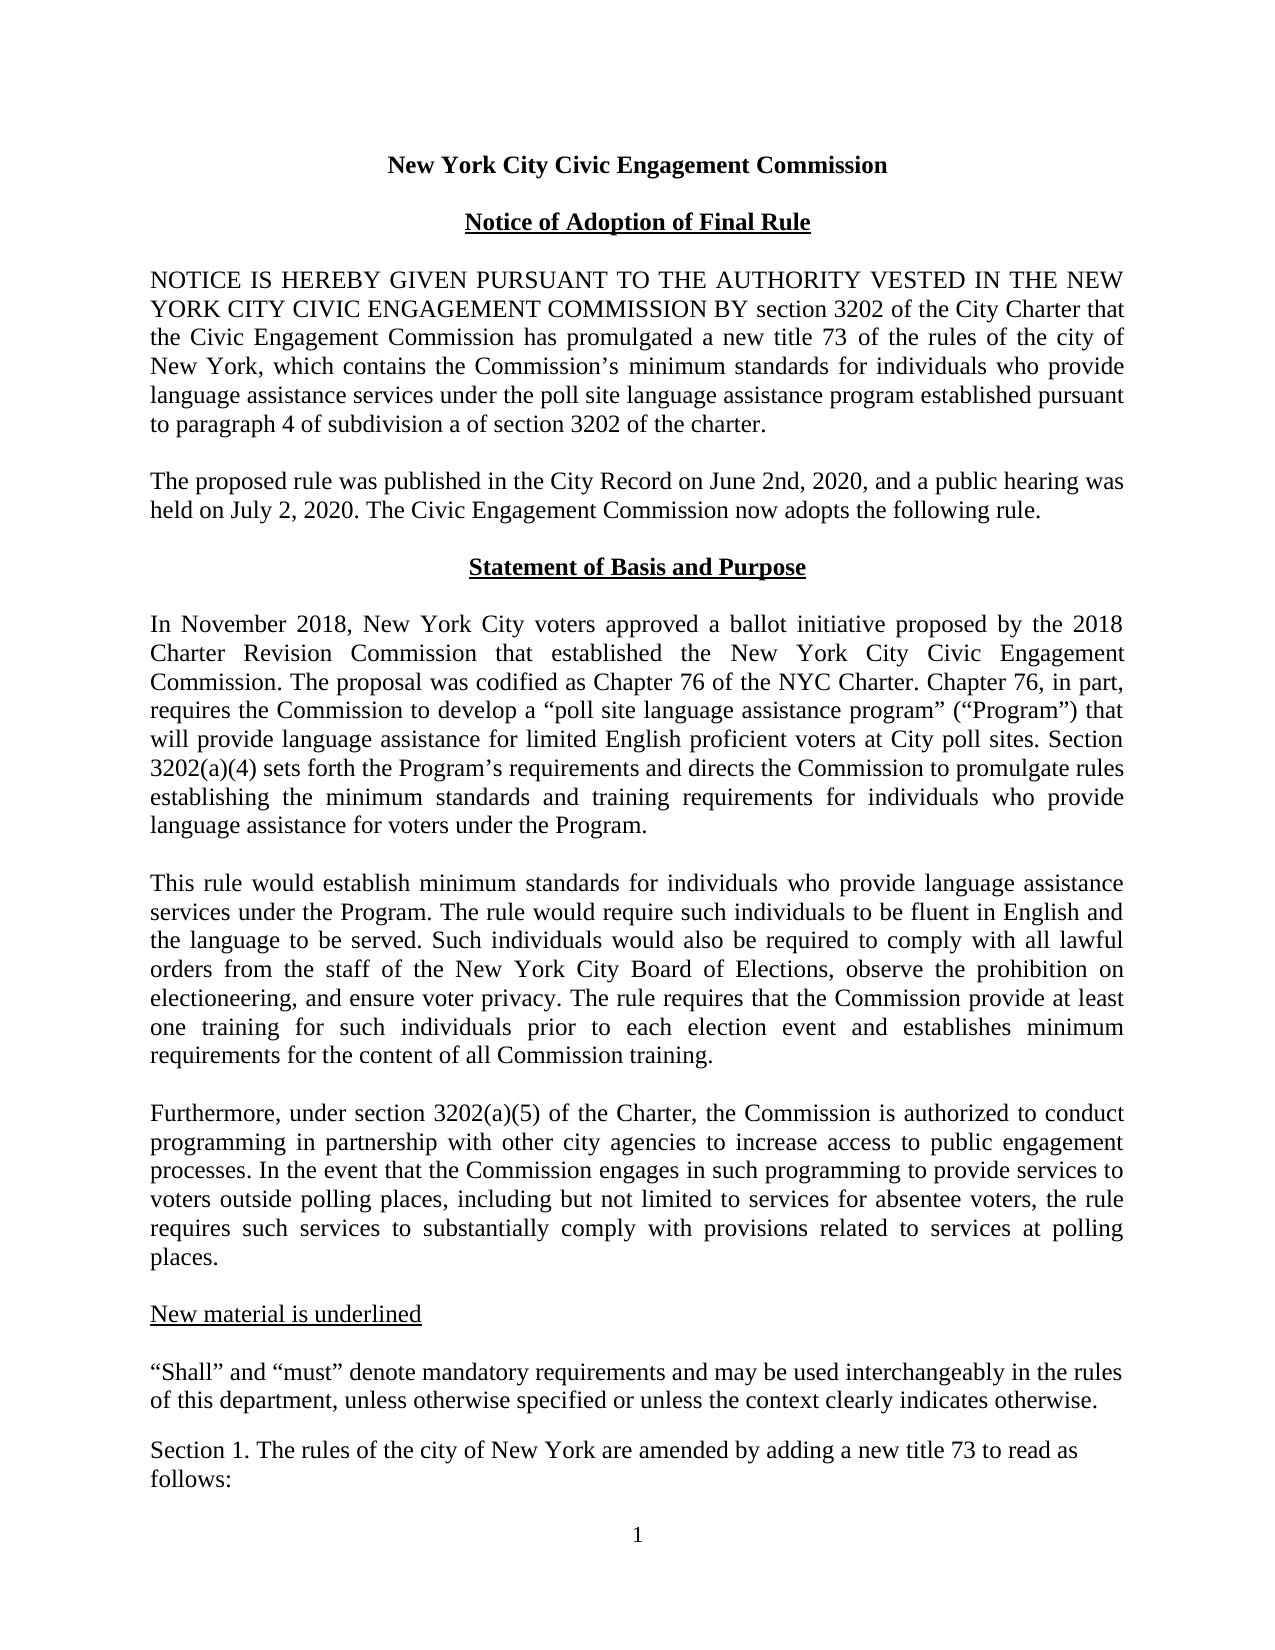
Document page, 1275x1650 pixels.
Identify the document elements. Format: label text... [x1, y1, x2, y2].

text NOTICE IS HEREBY GIVEN PURSUANT TO THE AUTHORITY VESTED IN THE NEW YORK CITY CIVIC ENGAGEMENT COMMISSION BY section 3202 of the City Charter that the Civic Engagement Commission has promulgated a new title 73 of the rules of the city of New York, which contains the Commission’s minimum standards for individuals who provide language assistance services under the poll site language assistance program established pursuant to paragraph 4 of subdivision a of section 3202 of the charter. [150, 265, 1125, 437]
text The proposed rule was published in the City Record on June 2nd, 2020, and a public hearing was held on July 2, 2020. The Civic Engagement Commission now adopts the following rule. [150, 466, 1125, 524]
text New York City Civic Engagement Commission [150, 150, 1125, 179]
text Statement of Basis and Purpose [150, 552, 1125, 581]
text Furthermore, under section 3202(a)(5) of the Charter, the Commission is authorized to conduct programming in partnership with other city agencies to increase access to public engagement processes. In the event that the Commission engages in such programming to provide services to voters outside polling places, including but not limited to services for absentee voters, the rule requires such services to substantially comply with provisions related to services at polling places. [150, 1098, 1125, 1271]
text In November 2018, New York City voters approved a ballot initiative proposed by the 2018 Charter Revision Commission that established the New York City Civic Engagement Commission. The proposal was codified as Chapter 76 of the NYC Charter. Chapter 76, in part, requires the Commission to develop a “poll site language assistance program” (“Program”) that will provide language assistance for limited English proficient voters at City poll sites. Section 3202(a)(4) sets forth the Program’s requirements and directs the Commission to promulgate rules establishing the minimum standards and training requirements for individuals who provide language assistance for voters under the Program. [150, 609, 1125, 839]
text This rule would establish minimum standards for individuals who provide language assistance services under the Program. The rule would require such individuals to be fluent in English and the language to be served. Such individuals would also be required to comply with all lawful orders from the staff of the New York City Board of Elections, observe the prohibition on electioneering, and ensure voter privacy. The rule requires that the Commission provide at least one training for such individuals prior to each election event and establishes minimum requirements for the content of all Commission training. [150, 868, 1125, 1069]
text Section 1. The rules of the city of New York are amended by adding a new title 73 to read as follows: [150, 1435, 1125, 1493]
text “Shall” and “must” denote mandatory requirements and may be used interchangeably in the rules of this department, unless otherwise specified or unless the context clearly indicates otherwise. [150, 1357, 1125, 1414]
text New material is underlined [150, 1299, 1125, 1328]
text Notice of Adoption of Final Rule [150, 207, 1125, 236]
